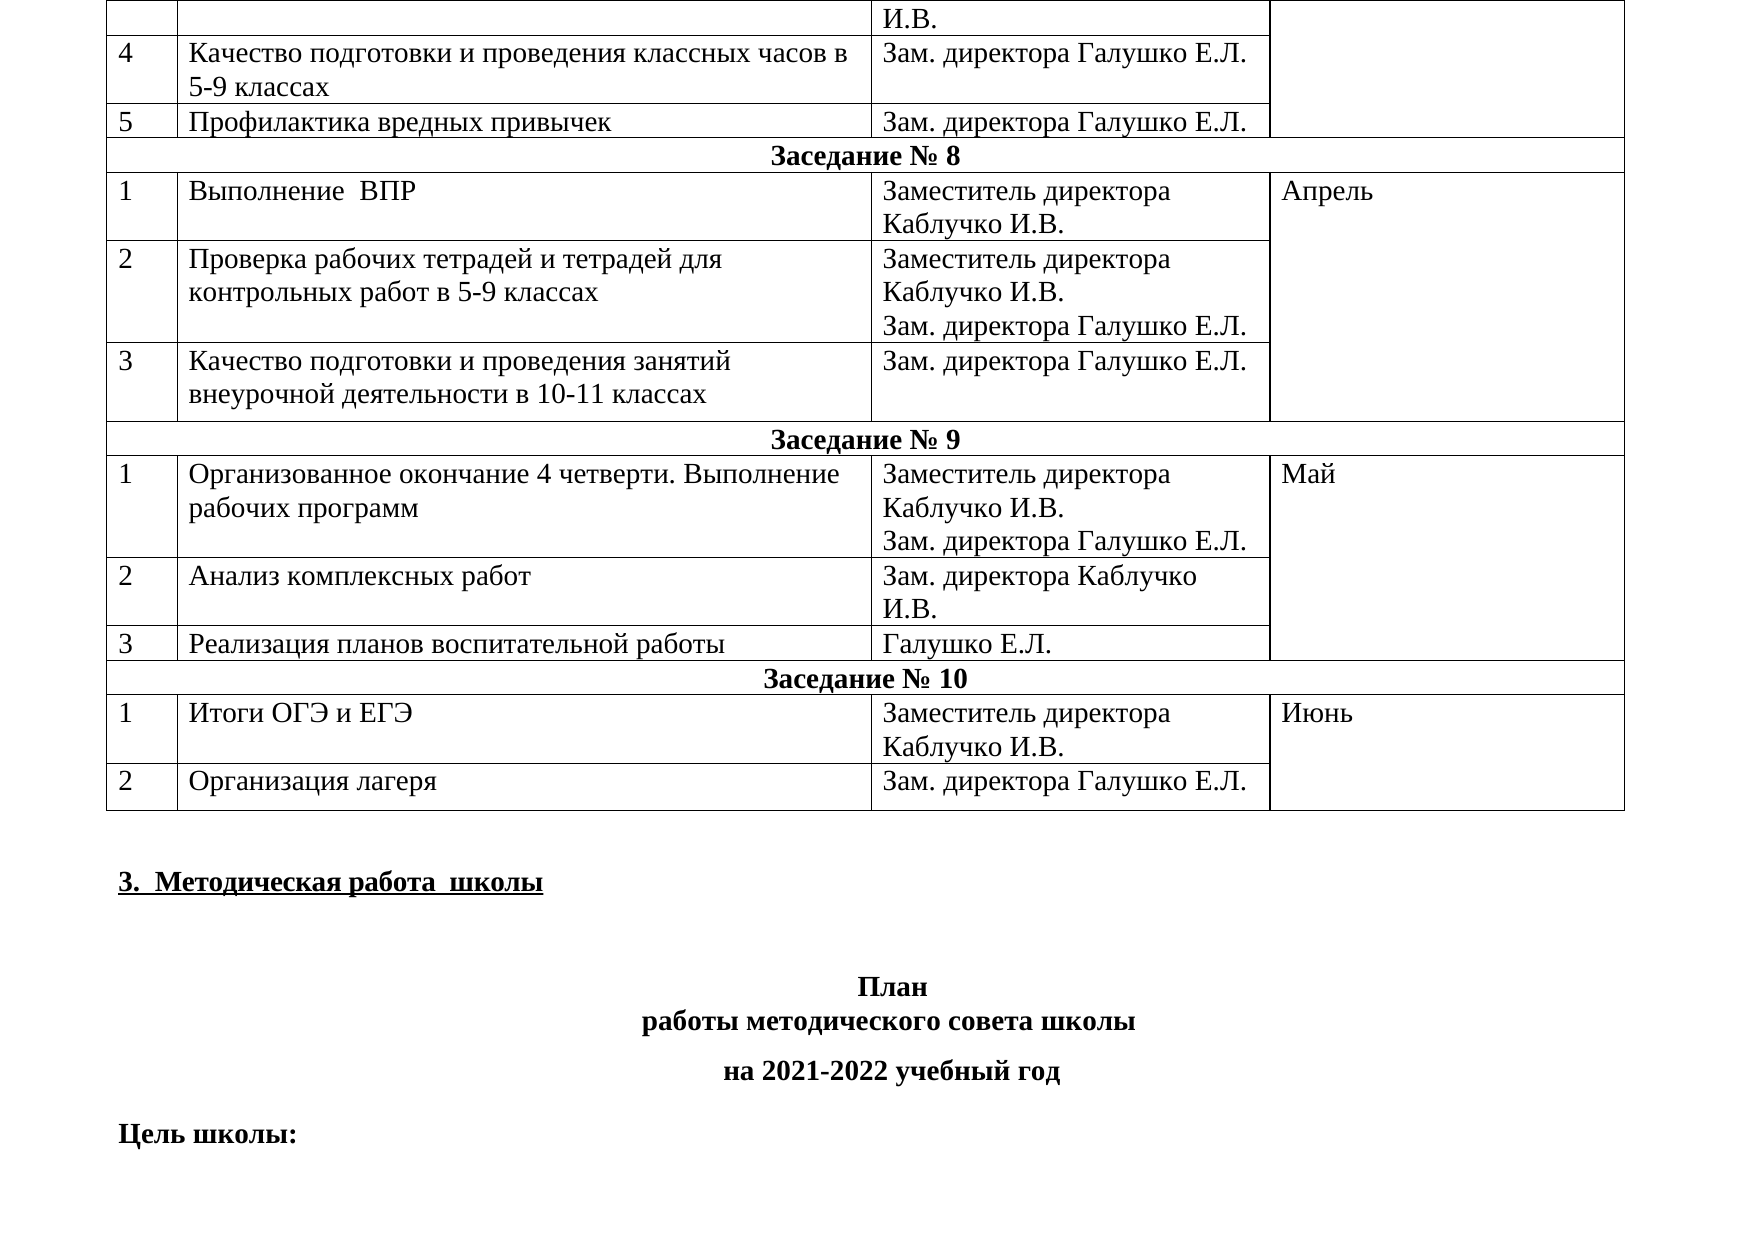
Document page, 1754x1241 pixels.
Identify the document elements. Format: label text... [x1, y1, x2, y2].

table_cell Организованное окончание 4 четверти. Выполнение рабочих программ [178, 456, 871, 557]
table_cell Заседание № 9 [107, 422, 1624, 455]
text 3. Методическая работа школы [118, 864, 1665, 897]
table_cell Профилактика вредных привычек [178, 104, 871, 137]
table_cell Заседание № 8 [107, 138, 1624, 172]
table_cell Заместитель директора Каблучко И.В. [872, 695, 1269, 762]
table_cell Качество подготовки и проведения занятий внеурочной деятельности в 10-11 классах [178, 343, 871, 421]
table_cell Зам. директора Галушко Е.Л. [872, 764, 1269, 810]
table_cell Апрель [1271, 173, 1624, 421]
table_cell Галушко Е.Л. [872, 626, 1269, 660]
table_cell Зам. директора Галушко Е.Л. [872, 104, 1269, 137]
table_cell 3 [107, 626, 177, 660]
table_cell 5 [107, 104, 177, 137]
table_cell Заместитель директора Каблучко И.В. Зам. директора Галушко Е.Л. [872, 456, 1269, 557]
table_cell 4 [107, 36, 177, 103]
table_cell Май [1271, 456, 1624, 660]
text Цель школы: [118, 1116, 1665, 1149]
table_cell Качество подготовки и проведения классных часов в 5-9 классах [178, 36, 871, 103]
table_cell 3 [107, 1, 177, 34]
table_cell Зам. директора Галушко Е.Л. [872, 36, 1269, 103]
table_cell 1 [107, 695, 177, 762]
text на 2021-2022 учебный год [124, 1053, 1659, 1087]
table_cell Итоги ОГЭ и ЕГЭ [178, 695, 871, 762]
table_cell Заместитель директора Каблучко И.В. [872, 173, 1269, 240]
table_cell 2 [107, 764, 177, 810]
table_cell 2 [107, 241, 177, 342]
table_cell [178, 1, 871, 34]
table_cell 1 [107, 456, 177, 557]
table_cell Заместитель директора Каблучко И.В. Зам. директора Галушко Е.Л. [872, 241, 1269, 342]
table_cell Зам. директора Галушко Е.Л. [872, 343, 1269, 421]
text План работы методического совета школы [118, 969, 1659, 1037]
table_cell Реализация планов воспитательной работы [178, 626, 871, 660]
table_cell Заседание № 10 [107, 661, 1624, 694]
table_cell 2 [107, 558, 177, 625]
table_cell 3 [107, 343, 177, 421]
table_cell Июнь [1271, 695, 1624, 810]
table_cell Организация лагеря [178, 764, 871, 810]
table_cell Зам. директора Каблучко И.В. [872, 558, 1269, 625]
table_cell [872, 1, 1269, 34]
table_cell Выполнение ВПР [178, 173, 871, 240]
table_cell Проверка рабочих тетрадей и тетрадей для контрольных работ в 5-9 классах [178, 241, 871, 342]
table_cell Анализ комплексных работ [178, 558, 871, 625]
table_cell 1 [107, 173, 177, 240]
